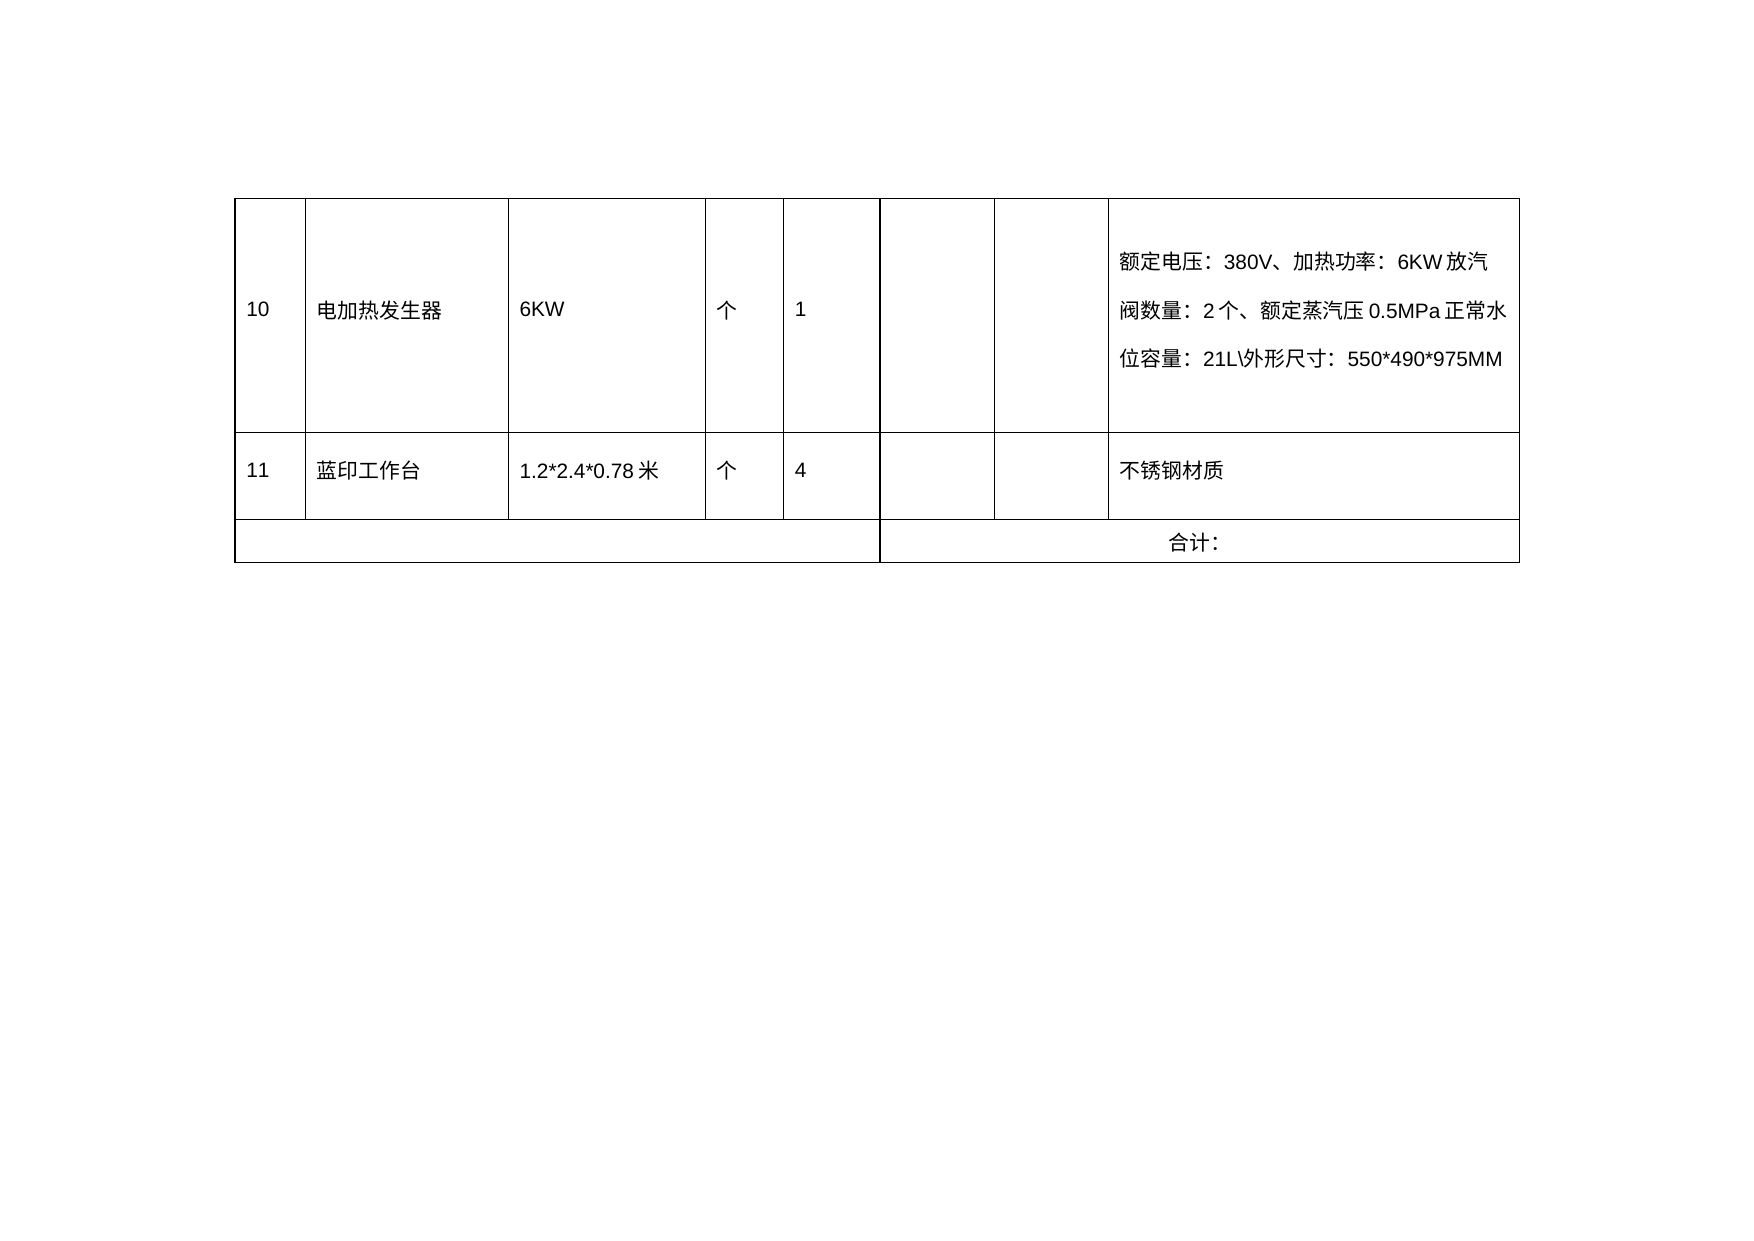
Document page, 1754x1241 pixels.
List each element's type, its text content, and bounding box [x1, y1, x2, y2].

table_cell [881, 199, 994, 432]
table_cell 6KW [509, 199, 705, 432]
table_cell [995, 199, 1108, 432]
table_cell 合计： [881, 520, 1519, 562]
table_cell 电加热发生器 [306, 199, 508, 432]
table_cell 个 [706, 433, 783, 519]
table_cell [881, 433, 994, 519]
table_cell 不锈钢材质 [1109, 433, 1519, 519]
table_cell 额定电压：380V、加热功率：6KW放汽阀数量：2个、额定蒸汽压0.5MPa正常水位容量：21L\外形尺寸：550*490*975MM [1109, 199, 1519, 432]
table_cell 蓝印工作台 [306, 433, 508, 519]
table_cell 4 [784, 433, 879, 519]
table_cell 11 [236, 433, 305, 519]
table_cell 10 [236, 199, 305, 432]
table_cell 个 [706, 199, 783, 432]
table_cell [236, 520, 879, 562]
table_cell [995, 433, 1108, 519]
table_cell 1.2*2.4*0.78米 [509, 433, 705, 519]
table_cell 1 [784, 199, 879, 432]
